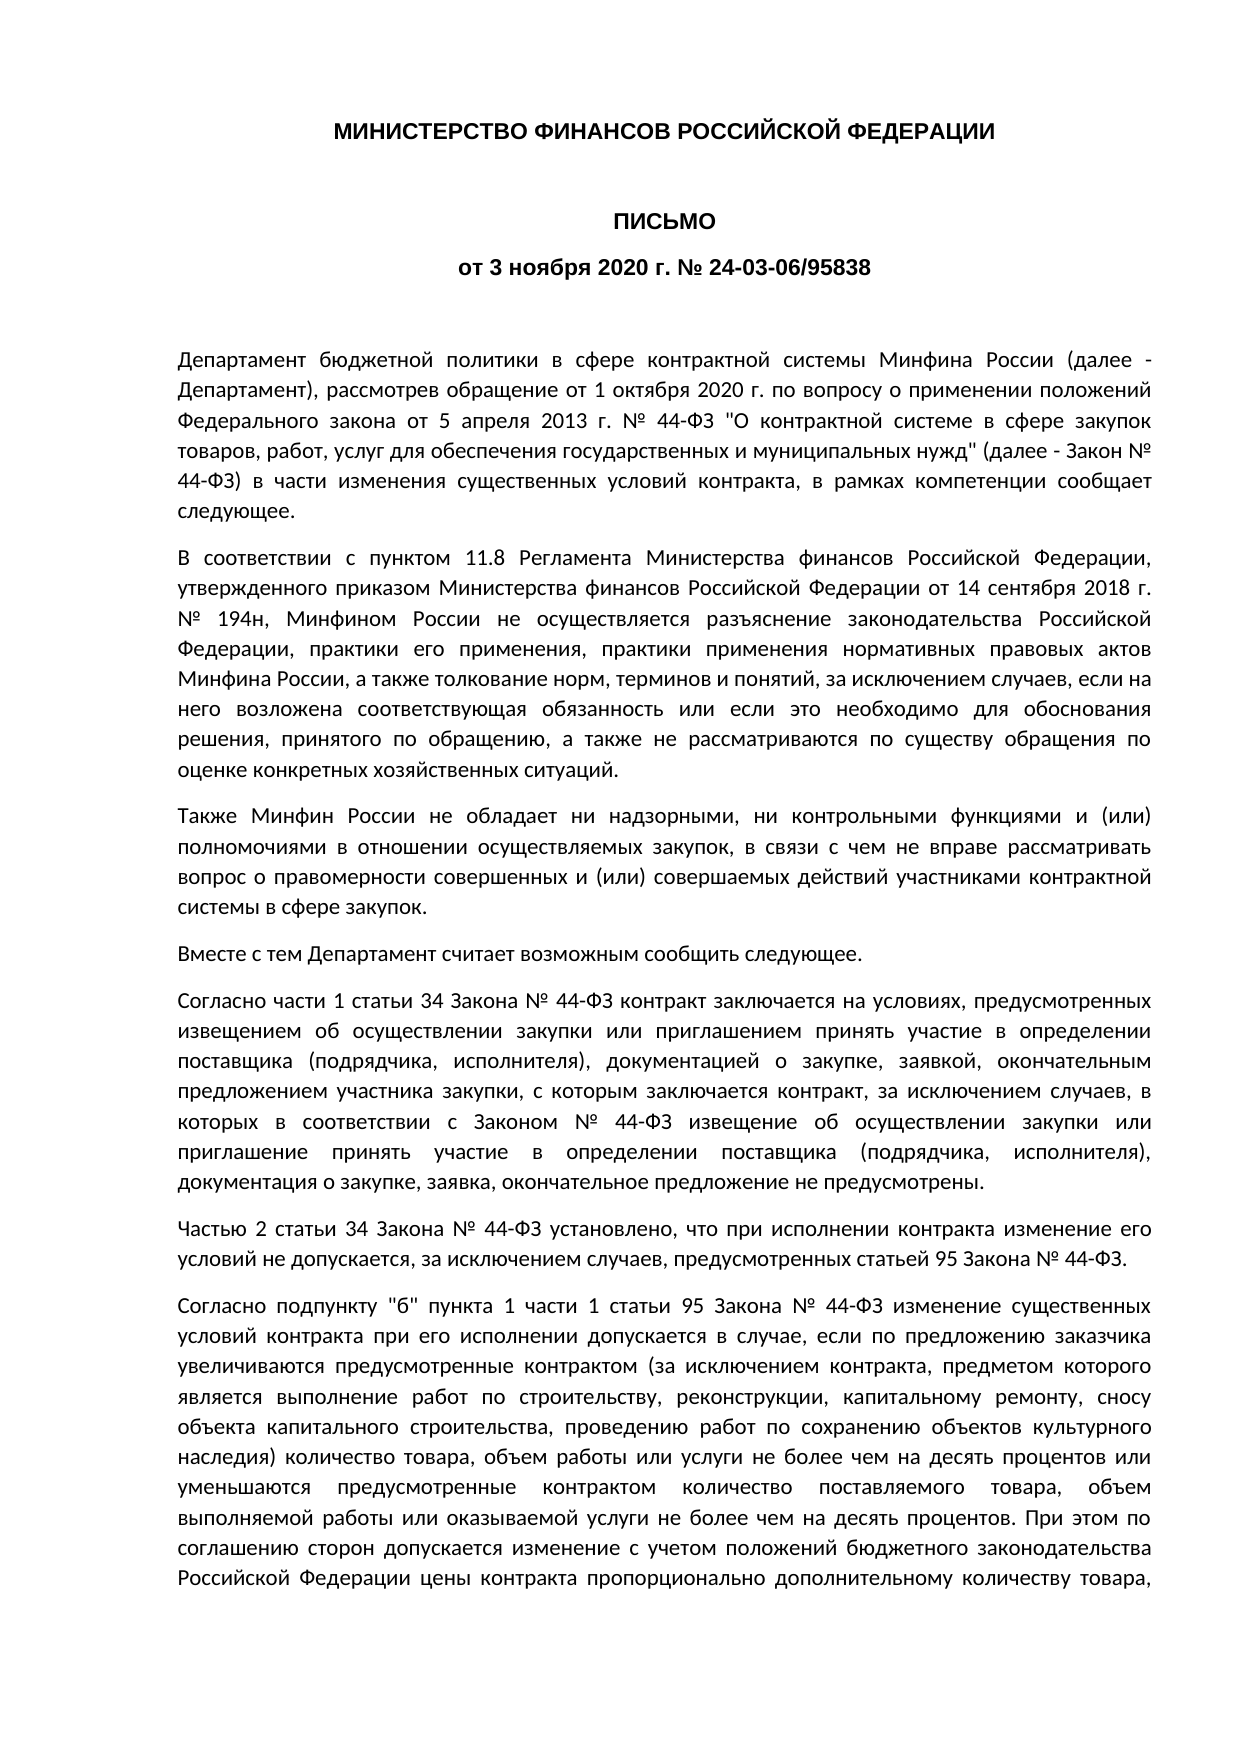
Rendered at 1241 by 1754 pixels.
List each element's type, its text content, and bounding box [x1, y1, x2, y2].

text от 3 ноября 2020 г. № 24-03-06/95838 [177, 253, 1152, 280]
text Частью 2 статьи 34 Закона № 44-ФЗ установлено, что при исполнении контракта изменение его условий не допускается, за исключением случаев, предусмотренных статьей 95 Закона № 44-ФЗ. [177, 1214, 1152, 1272]
text МИНИСТЕРСТВО ФИНАНСОВ РОССИЙСКОЙ ФЕДЕРАЦИИ [177, 118, 1152, 144]
text В соответствии с пунктом 11.8 Регламента Министерства финансов Российской Федерации, утвержденного приказом Министерства финансов Российской Федерации от 14 сентября 2018 г. № 194н, Минфином России не осуществляется разъяснение законодательства Российской Федерации, практики его применения, практики применения нормативных правовых актов Минфина России, а также толкование норм, терминов и понятий, за исключением случаев, если на него возложена соответствующая обязанность или если это необходимо для обоснования решения, принятого по обращению, а также не рассматриваются по существу обращения по оценке конкретных хозяйственных ситуаций. [177, 543, 1152, 783]
text Также Минфин России не обладает ни надзорными, ни контрольными функциями и (или) полномочиями в отношении осуществляемых закупок, в связи с чем не вправе рассматривать вопрос о правомерности совершенных и (или) совершаемых действий участниками контрактной системы в сфере закупок. [177, 802, 1152, 920]
text Департамент бюджетной политики в сфере контрактной системы Минфина России (далее - Департамент), рассмотрев обращение от 1 октября 2020 г. по вопросу о применении положений Федерального закона от 5 апреля 2013 г. № 44-ФЗ "О контрактной системе в сфере закупок товаров, работ, услуг для обеспечения государственных и муниципальных нужд" (далее - Закон № 44-ФЗ) в части изменения существенных условий контракта, в рамках компетенции сообщает следующее. [177, 345, 1152, 524]
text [177, 1291, 1152, 1591]
text Вместе с тем Департамент считает возможным сообщить следующее. [177, 939, 1152, 967]
text Согласно части 1 статьи 34 Закона № 44-ФЗ контракт заключается на условиях, предусмотренных извещением об осуществлении закупки или приглашением принять участие в определении поставщика (подрядчика, исполнителя), документацией о закупке, заявкой, окончательным предложением участника закупки, с которым заключается контракт, за исключением случаев, в которых в соответствии с Законом № 44-ФЗ извещение об осуществлении закупки или приглашение принять участие в определении поставщика (подрядчика, исполнителя), документация о закупке, заявка, окончательное предложение не предусмотрены. [177, 986, 1152, 1195]
text ПИСЬМО [177, 208, 1152, 235]
